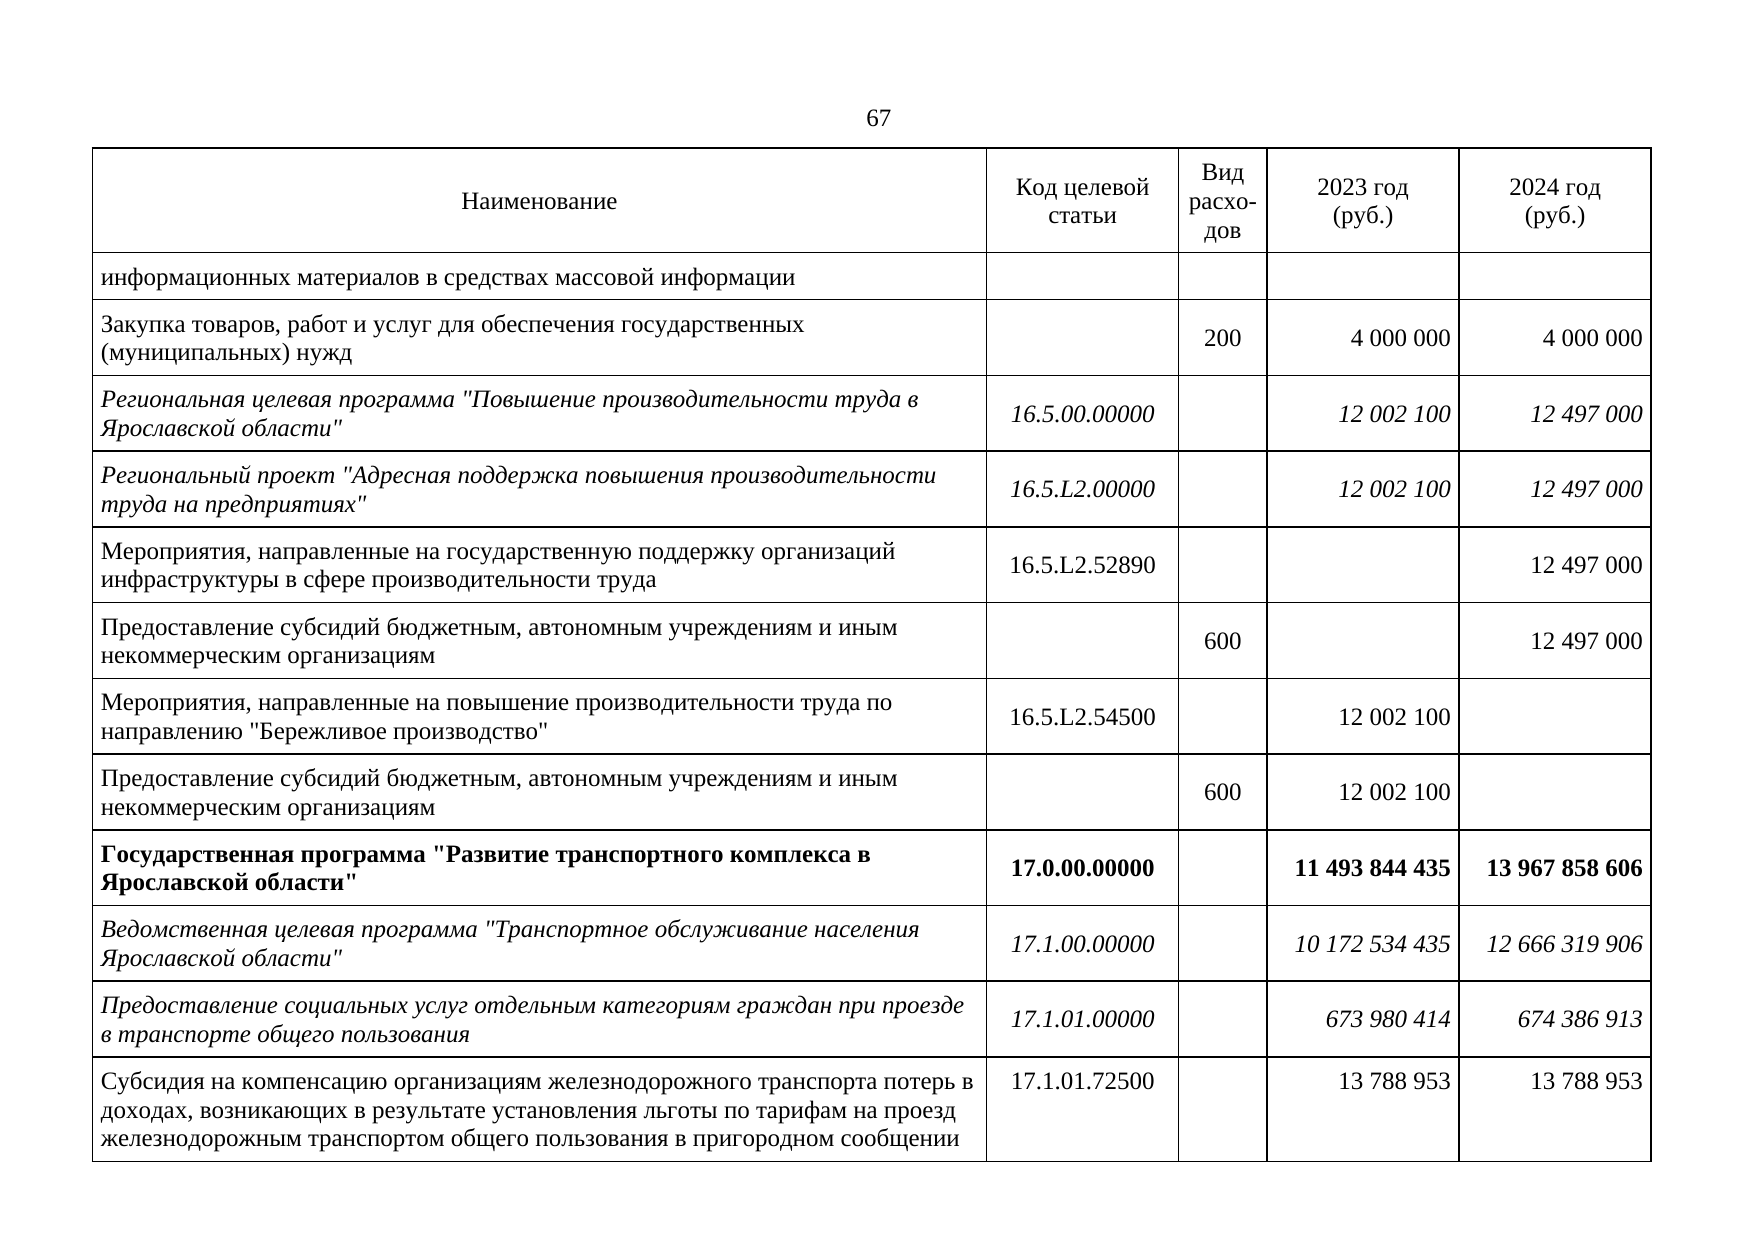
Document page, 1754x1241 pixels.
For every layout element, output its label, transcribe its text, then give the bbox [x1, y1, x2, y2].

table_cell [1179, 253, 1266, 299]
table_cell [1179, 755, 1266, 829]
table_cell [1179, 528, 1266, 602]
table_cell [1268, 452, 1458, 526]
table_header 2023 год (руб.) [1268, 149, 1458, 252]
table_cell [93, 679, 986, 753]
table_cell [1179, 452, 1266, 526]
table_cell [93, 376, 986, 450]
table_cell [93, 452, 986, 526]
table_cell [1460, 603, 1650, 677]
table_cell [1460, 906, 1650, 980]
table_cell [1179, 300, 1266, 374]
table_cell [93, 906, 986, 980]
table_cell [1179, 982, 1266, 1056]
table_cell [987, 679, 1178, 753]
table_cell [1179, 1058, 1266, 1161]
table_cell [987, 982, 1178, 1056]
table_header Код целевой статьи [987, 149, 1178, 252]
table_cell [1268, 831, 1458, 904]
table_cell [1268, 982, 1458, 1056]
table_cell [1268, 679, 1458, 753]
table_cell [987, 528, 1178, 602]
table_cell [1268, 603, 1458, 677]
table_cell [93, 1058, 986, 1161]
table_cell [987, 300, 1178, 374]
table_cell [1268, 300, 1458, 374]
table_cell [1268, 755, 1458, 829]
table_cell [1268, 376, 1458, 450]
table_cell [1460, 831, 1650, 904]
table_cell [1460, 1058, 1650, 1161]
table_header Вид расхо-дов [1179, 149, 1266, 252]
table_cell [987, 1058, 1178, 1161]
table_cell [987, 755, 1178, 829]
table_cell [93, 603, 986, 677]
table_header Наименование [93, 149, 986, 252]
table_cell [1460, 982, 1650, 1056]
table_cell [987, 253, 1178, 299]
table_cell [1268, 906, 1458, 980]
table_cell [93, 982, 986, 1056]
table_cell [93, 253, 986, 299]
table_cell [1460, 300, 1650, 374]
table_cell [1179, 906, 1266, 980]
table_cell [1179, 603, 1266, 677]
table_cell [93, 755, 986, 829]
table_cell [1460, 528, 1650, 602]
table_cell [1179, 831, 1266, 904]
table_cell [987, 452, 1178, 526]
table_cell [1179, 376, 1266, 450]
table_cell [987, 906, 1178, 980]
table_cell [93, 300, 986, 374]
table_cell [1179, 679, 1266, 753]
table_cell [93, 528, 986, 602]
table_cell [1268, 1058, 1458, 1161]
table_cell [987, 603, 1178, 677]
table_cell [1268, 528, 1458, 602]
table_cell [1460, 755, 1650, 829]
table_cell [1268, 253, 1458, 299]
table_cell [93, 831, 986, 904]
table_header 2024 год (руб.) [1460, 149, 1650, 252]
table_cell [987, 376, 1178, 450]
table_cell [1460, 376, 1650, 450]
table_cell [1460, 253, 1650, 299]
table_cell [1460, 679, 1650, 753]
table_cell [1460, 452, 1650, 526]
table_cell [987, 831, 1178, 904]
